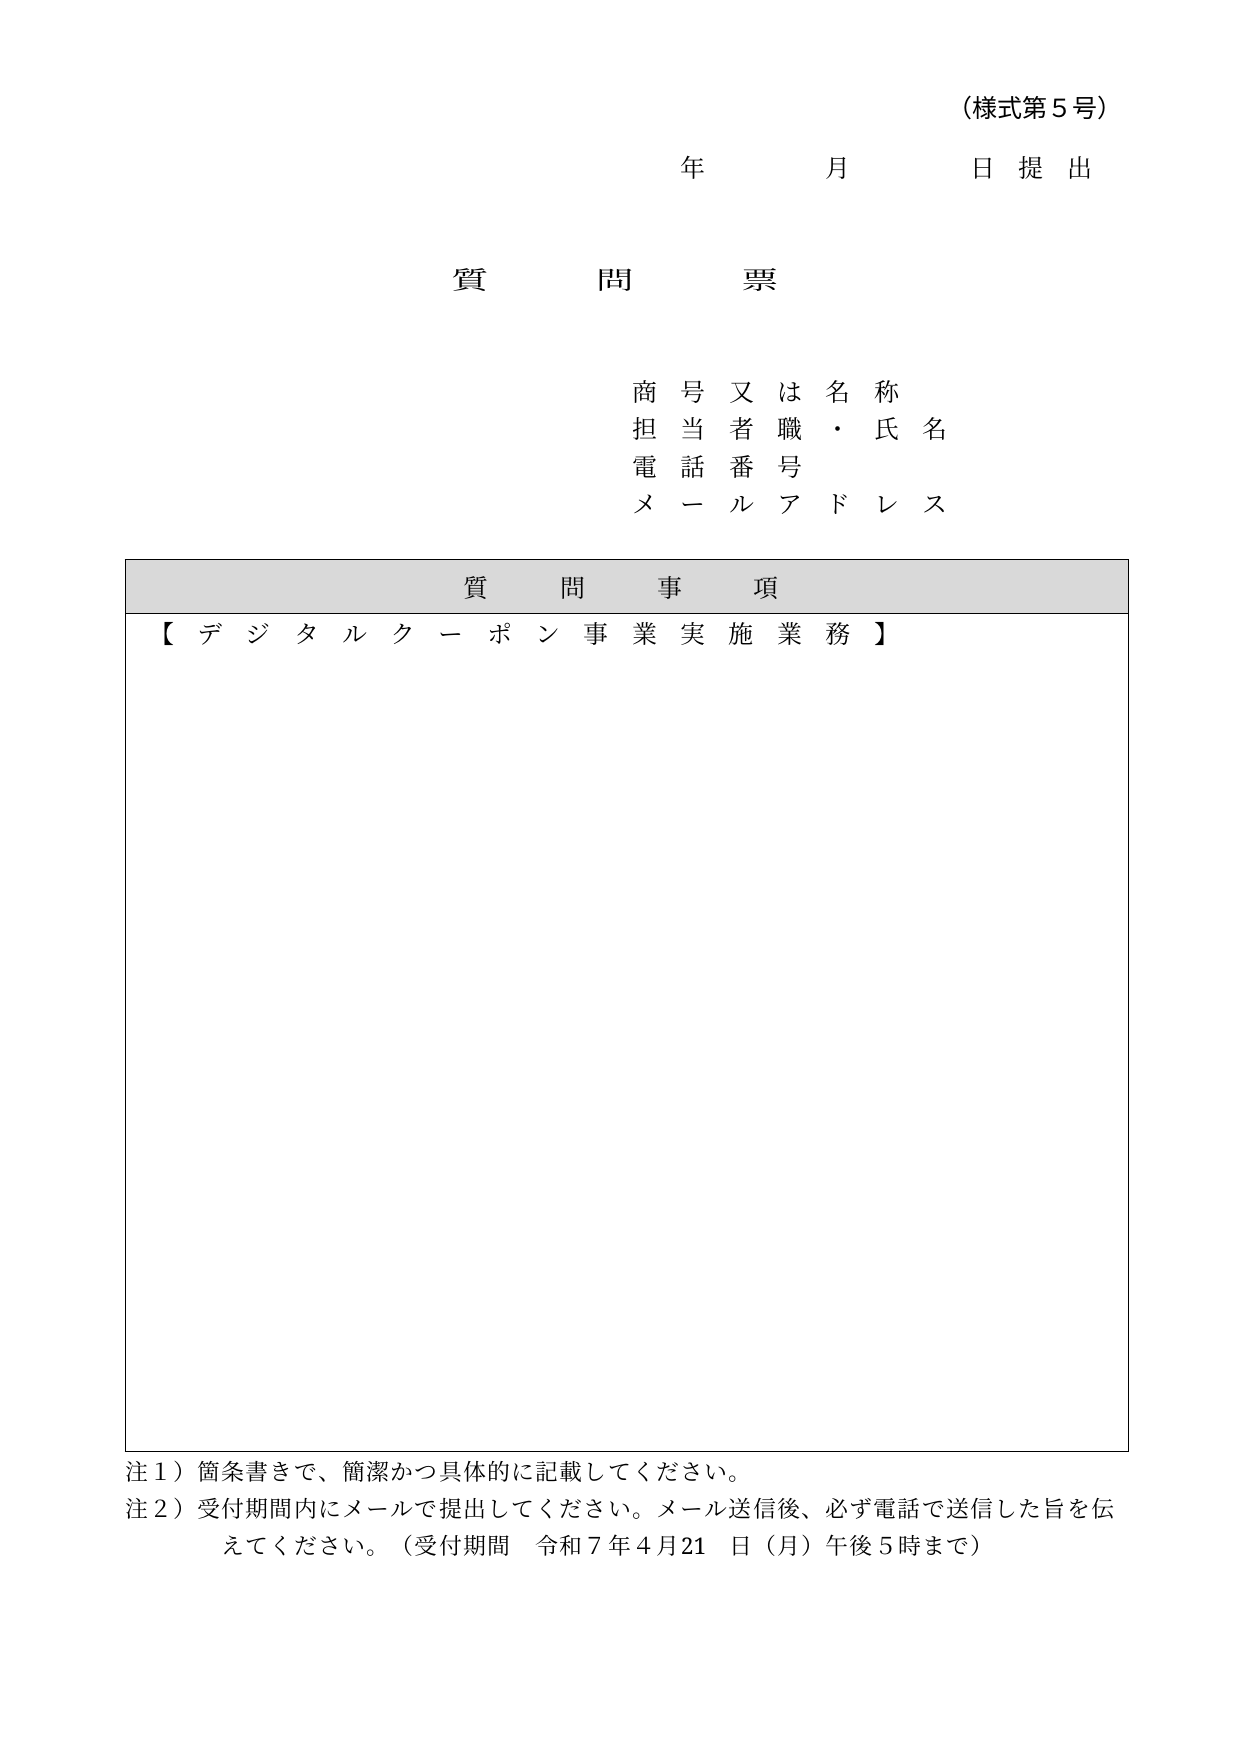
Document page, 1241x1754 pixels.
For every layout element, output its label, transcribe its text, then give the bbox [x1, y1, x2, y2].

text 年 月 日提出 [125, 148, 1116, 185]
text 商号又は名称 [125, 372, 1116, 409]
text 質 問 票 [125, 260, 1116, 297]
text メールアドレス [125, 484, 1116, 522]
text 電話番号 [125, 447, 1116, 484]
text 注２）受付期間内にメールで提出してください。メール送信後、必ず電話で送信した旨を伝えてください。（受付期間 令和７年４月21日（月）午後５時まで） [125, 1489, 1116, 1564]
text 注１）箇条書きで、簡潔かつ具体的に記載してください。 [125, 1452, 1116, 1489]
text 担当者職・氏名 [125, 409, 1116, 447]
table_header 質 問 事 項 [126, 560, 1128, 613]
table_cell 【デジタルクーポン事業実施業務】 [126, 614, 1128, 1451]
